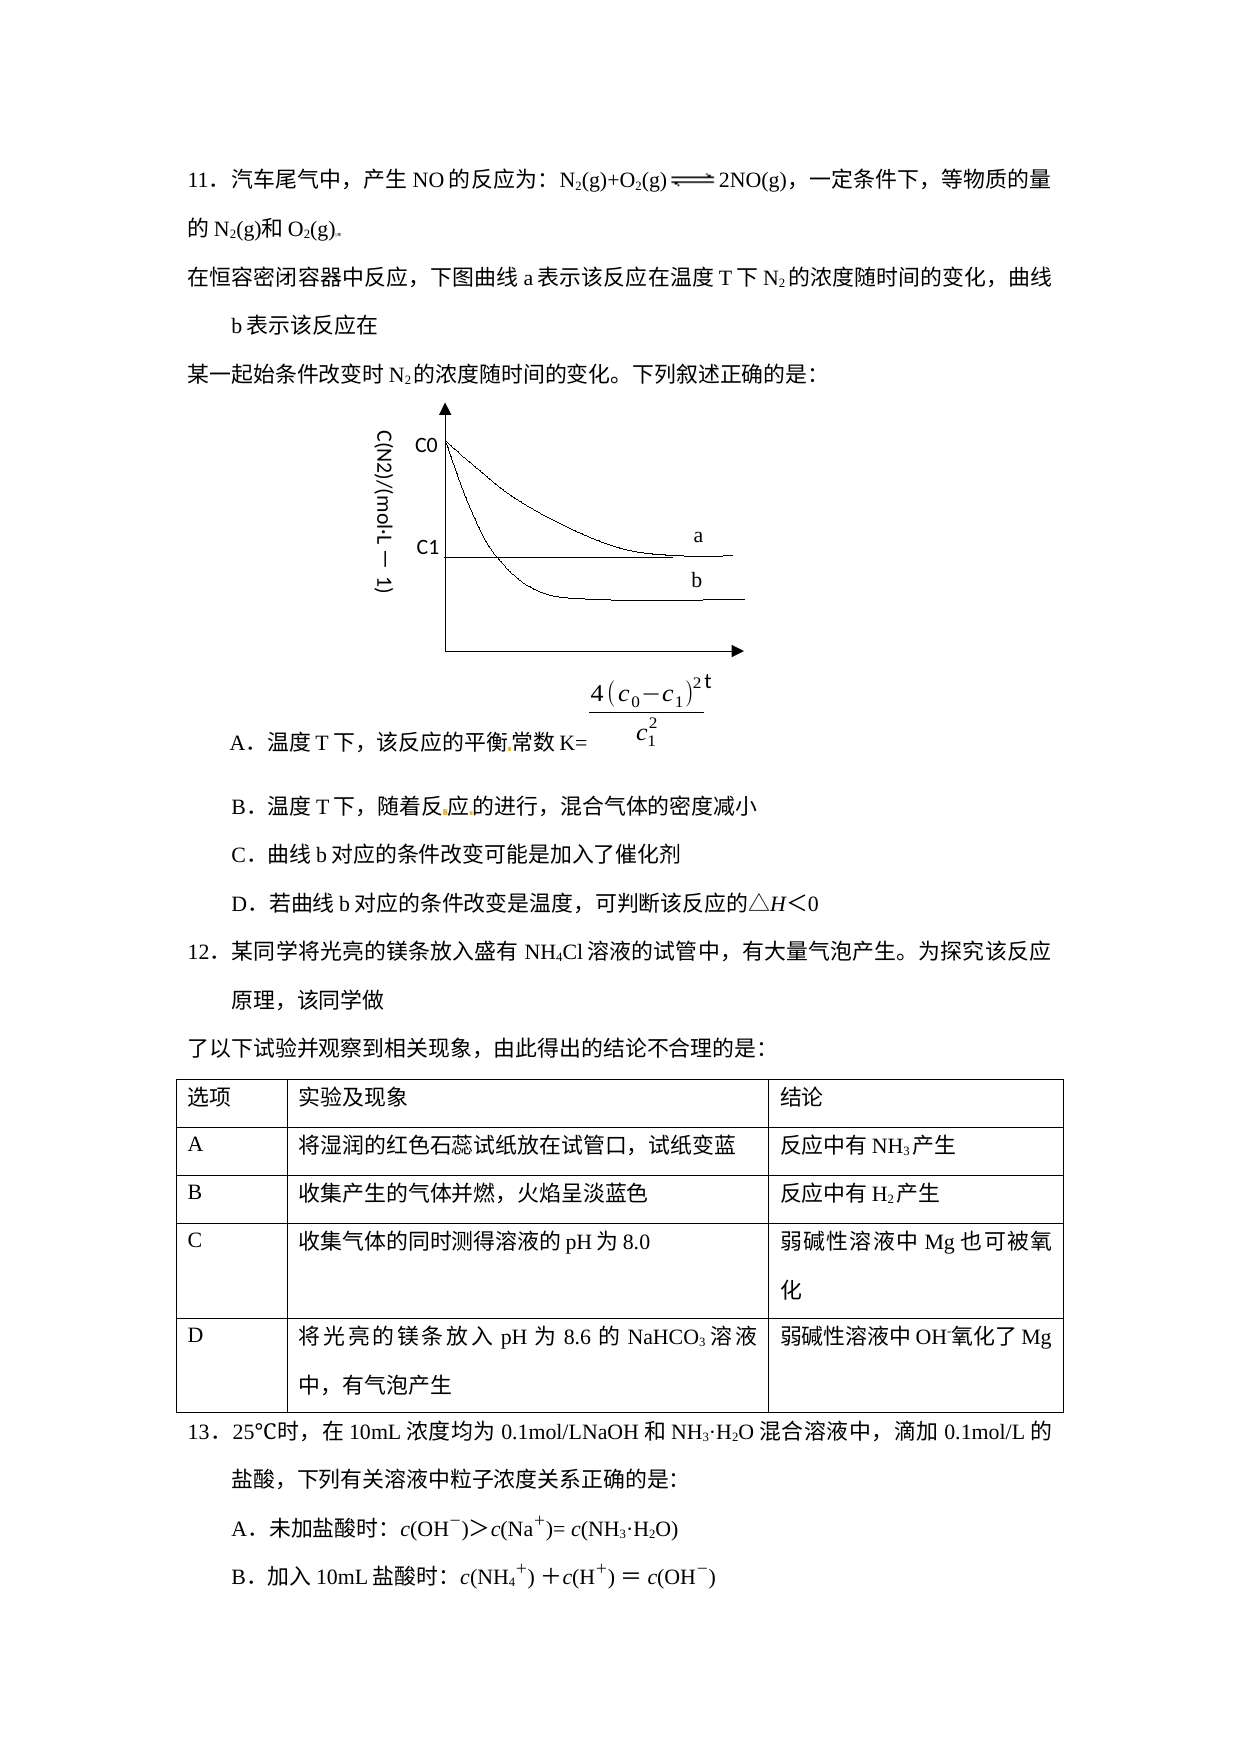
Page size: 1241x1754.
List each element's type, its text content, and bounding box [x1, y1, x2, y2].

picture [667, 172, 719, 188]
text C．曲线b对应的条件改变可能是加入了催化剂 [231, 837, 1053, 869]
text B．加入10mL盐酸时：c(NH4＋) ＋c(H＋) ＝ c(OH－) [231, 1559, 1053, 1591]
text 某一起始条件改变时N2的浓度随时间的变化。下列叙述正确的是： [187, 356, 1053, 389]
table_header 实验及现象 [288, 1080, 768, 1127]
text B．温度T下，随着反应的进行，混合气体的密度减小 [231, 788, 1053, 821]
text D．若曲线b对应的条件改变是温度，可判断该反应的△H＜0 [231, 885, 1053, 918]
table_cell 收集气体的同时测得溶液的pH为8.0 [288, 1224, 768, 1317]
table_cell 收集产生的气体并燃，火焰呈淡蓝色 [288, 1176, 768, 1223]
table_header 结论 [769, 1080, 1063, 1127]
table_cell B [177, 1176, 287, 1223]
text A．温度T下，该反应的平衡常数K= [229, 675, 1053, 773]
text 11．汽车尾气中，产生NO的反应为：N2(g)+O2(g)2NO(g)，一定条件下，等物质的量的N2(g)和O2(g)[来 [187, 162, 1053, 243]
table_cell 将光亮的镁条放入pH为8.6的NaHCO3溶液中，有气泡产生 [288, 1319, 768, 1412]
table_cell 将湿润的红色石蕊试纸放在试管口，试纸变蓝 [288, 1128, 768, 1175]
table_cell C [177, 1224, 287, 1317]
table_cell 反应中有H2产生 [769, 1176, 1063, 1223]
text 13．25℃时，在10mL浓度均为0.1mol/LNaOH和NH3·H2O混合溶液中，滴加0.1mol/L的盐酸，下列有关溶液中粒子浓度关系正确的是： [187, 1413, 1053, 1494]
text 了以下试验并观察到相关现象，由此得出的结论不合理的是： [187, 1031, 1053, 1063]
table_cell 反应中有NH3产生 [769, 1128, 1063, 1175]
table_cell D [177, 1319, 287, 1412]
text A．未加盐酸时：c(OH－)＞c(Na＋)= c(NH3·H2O) [231, 1510, 1053, 1543]
text 12．某同学将光亮的镁条放入盛有NH4Cl溶液的试管中，有大量气泡产生。为探究该反应原理，该同学做 [187, 933, 1053, 1015]
table_cell 弱碱性溶液中Mg也可被氧化 [769, 1224, 1063, 1317]
table_header 选项 [177, 1080, 287, 1127]
table_cell A [177, 1128, 287, 1175]
text 在恒容密闭容器中反应，下图曲线a表示该反应在温度T下N2的浓度随时间的变化，曲线b表示该反应在 [187, 259, 1053, 340]
table_cell 弱碱性溶液中OH-氧化了Mg [769, 1319, 1063, 1412]
